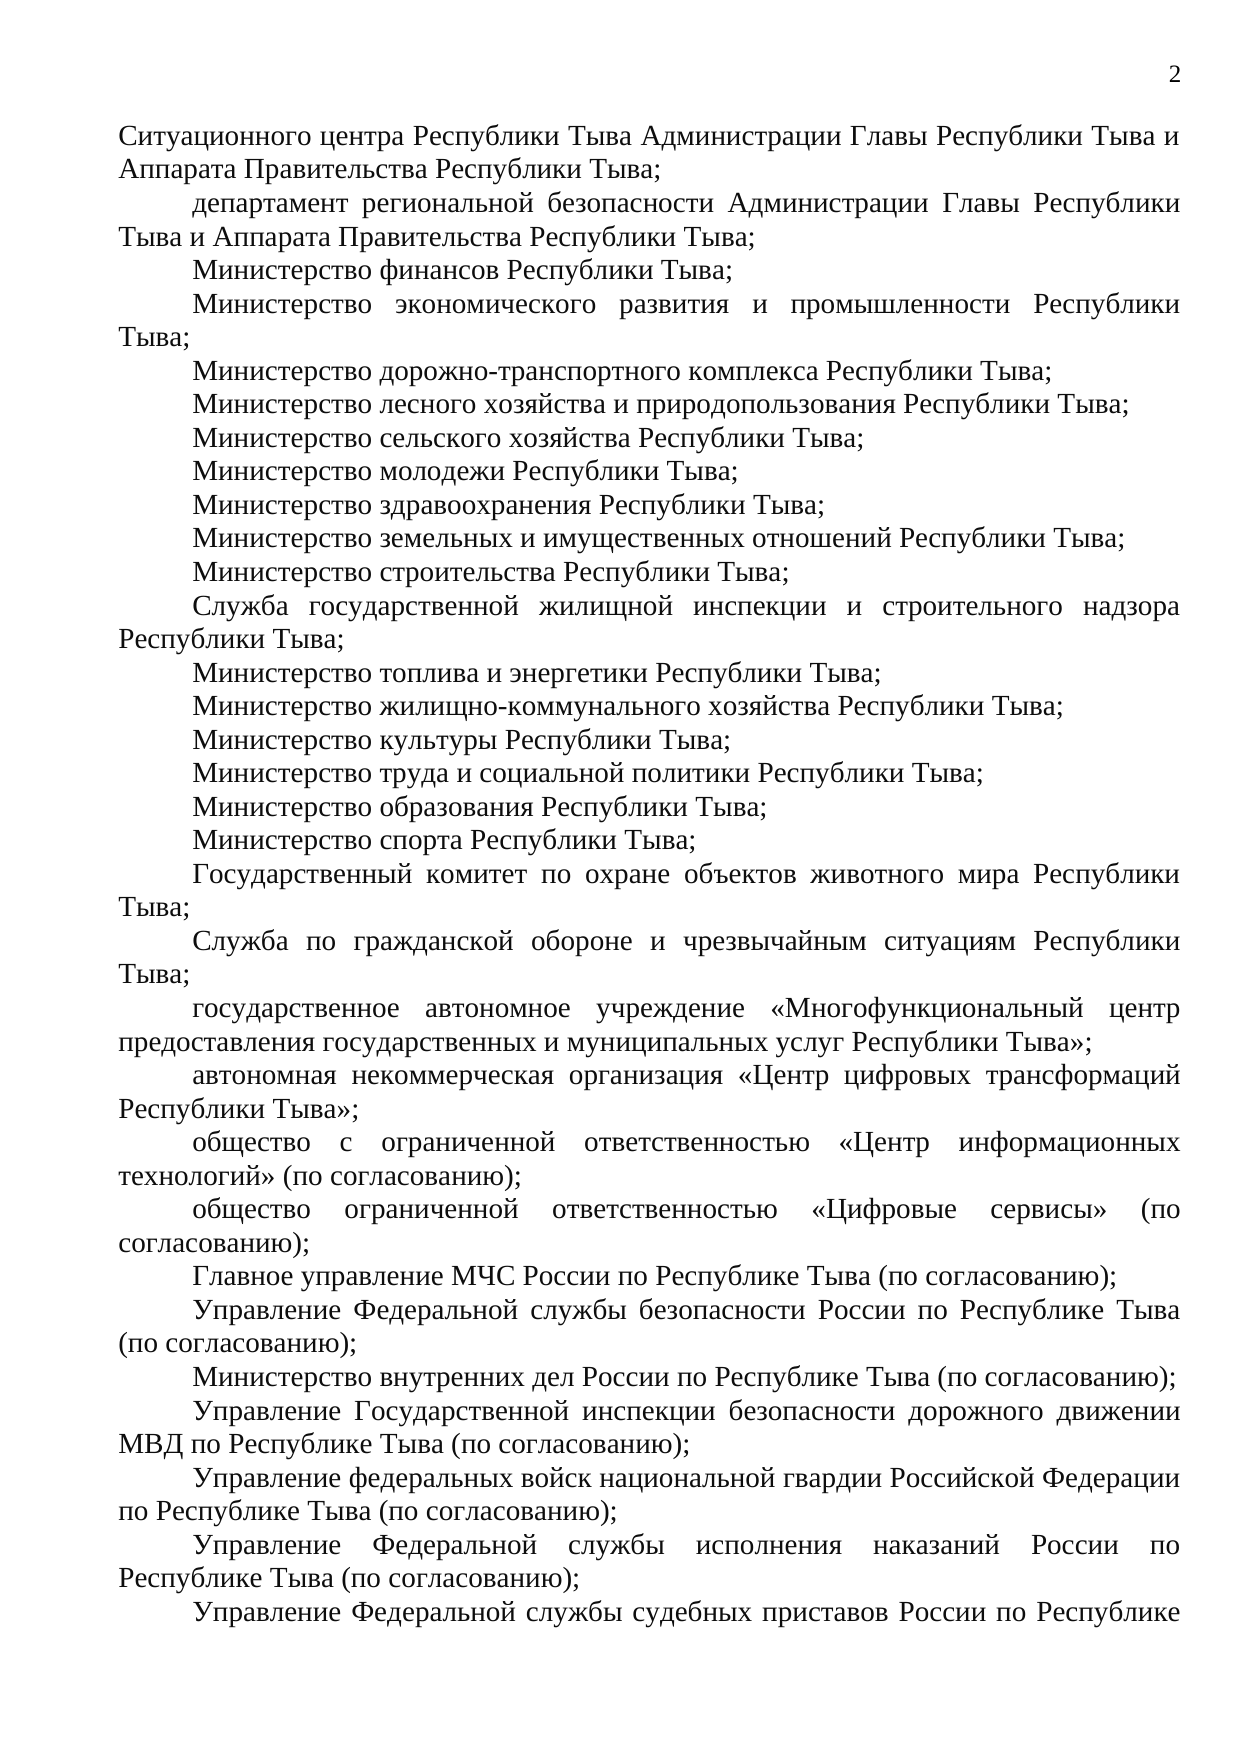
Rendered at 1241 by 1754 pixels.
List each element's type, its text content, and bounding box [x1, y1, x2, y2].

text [118, 118, 1181, 185]
text Служба по гражданской обороне и чрезвычайным ситуациям Республики Тыва; [118, 923, 1181, 990]
text Министерство лесного хозяйства и природопользования Республики Тыва; [118, 386, 1181, 420]
text Министерство земельных и имущественных отношений Республики Тыва; [118, 521, 1181, 554]
text государственное автономное учреждение «Многофункциональный центр предоставления государственных и муниципальных услуг Республики Тыва»; [118, 990, 1181, 1057]
text Министерство труда и социальной политики Республики Тыва; [118, 755, 1181, 789]
text Министерство молодежи Республики Тыва; [118, 453, 1181, 487]
text Министерство образования Республики Тыва; [118, 789, 1181, 822]
text Главное управление МЧС России по Республике Тыва (по согласованию); [118, 1258, 1181, 1292]
text Министерство строительства Республики Тыва; [118, 554, 1181, 588]
text Управление федеральных войск национальной гвардии Российской Федерации по Республике Тыва (по согласованию); [118, 1460, 1181, 1527]
text Служба государственной жилищной инспекции и строительного надзора Республики Тыва; [118, 588, 1181, 655]
text общество с ограниченной ответственностью «Центр информационных технологий» (по согласованию); [118, 1124, 1181, 1191]
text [118, 1594, 1181, 1627]
text Управление Государственной инспекции безопасности дорожного движении МВД по Республике Тыва (по согласованию); [118, 1393, 1181, 1460]
text Министерство сельского хозяйства Республики Тыва; [118, 420, 1181, 453]
text Министерство топлива и энергетики Республики Тыва; [118, 655, 1181, 688]
text Министерство экономического развития и промышленности Республики Тыва; [118, 286, 1181, 353]
text Министерство дорожно-транспортного комплекса Республики Тыва; [118, 353, 1181, 386]
text Министерство здравоохранения Республики Тыва; [118, 487, 1181, 521]
text Управление Федеральной службы исполнения наказаний России по Республике Тыва (по согласованию); [118, 1527, 1181, 1594]
text Государственный комитет по охране объектов животного мира Республики Тыва; [118, 856, 1181, 923]
text Министерство внутренних дел России по Республике Тыва (по согласованию); [118, 1359, 1181, 1393]
text автономная некоммерческая организация «Центр цифровых трансформаций Республики Тыва»; [118, 1057, 1181, 1124]
text Министерство финансов Республики Тыва; [118, 252, 1181, 286]
text Министерство спорта Республики Тыва; [118, 822, 1181, 856]
text общество ограниченной ответственностью «Цифровые сервисы» (по согласованию); [118, 1191, 1181, 1258]
text Министерство культуры Республики Тыва; [118, 722, 1181, 755]
text департамент региональной безопасности Администрации Главы Республики Тыва и Аппарата Правительства Республики Тыва; [118, 185, 1181, 252]
text Министерство жилищно-коммунального хозяйства Республики Тыва; [118, 688, 1181, 722]
text Управление Федеральной службы безопасности России по Республике Тыва (по согласованию); [118, 1292, 1181, 1359]
